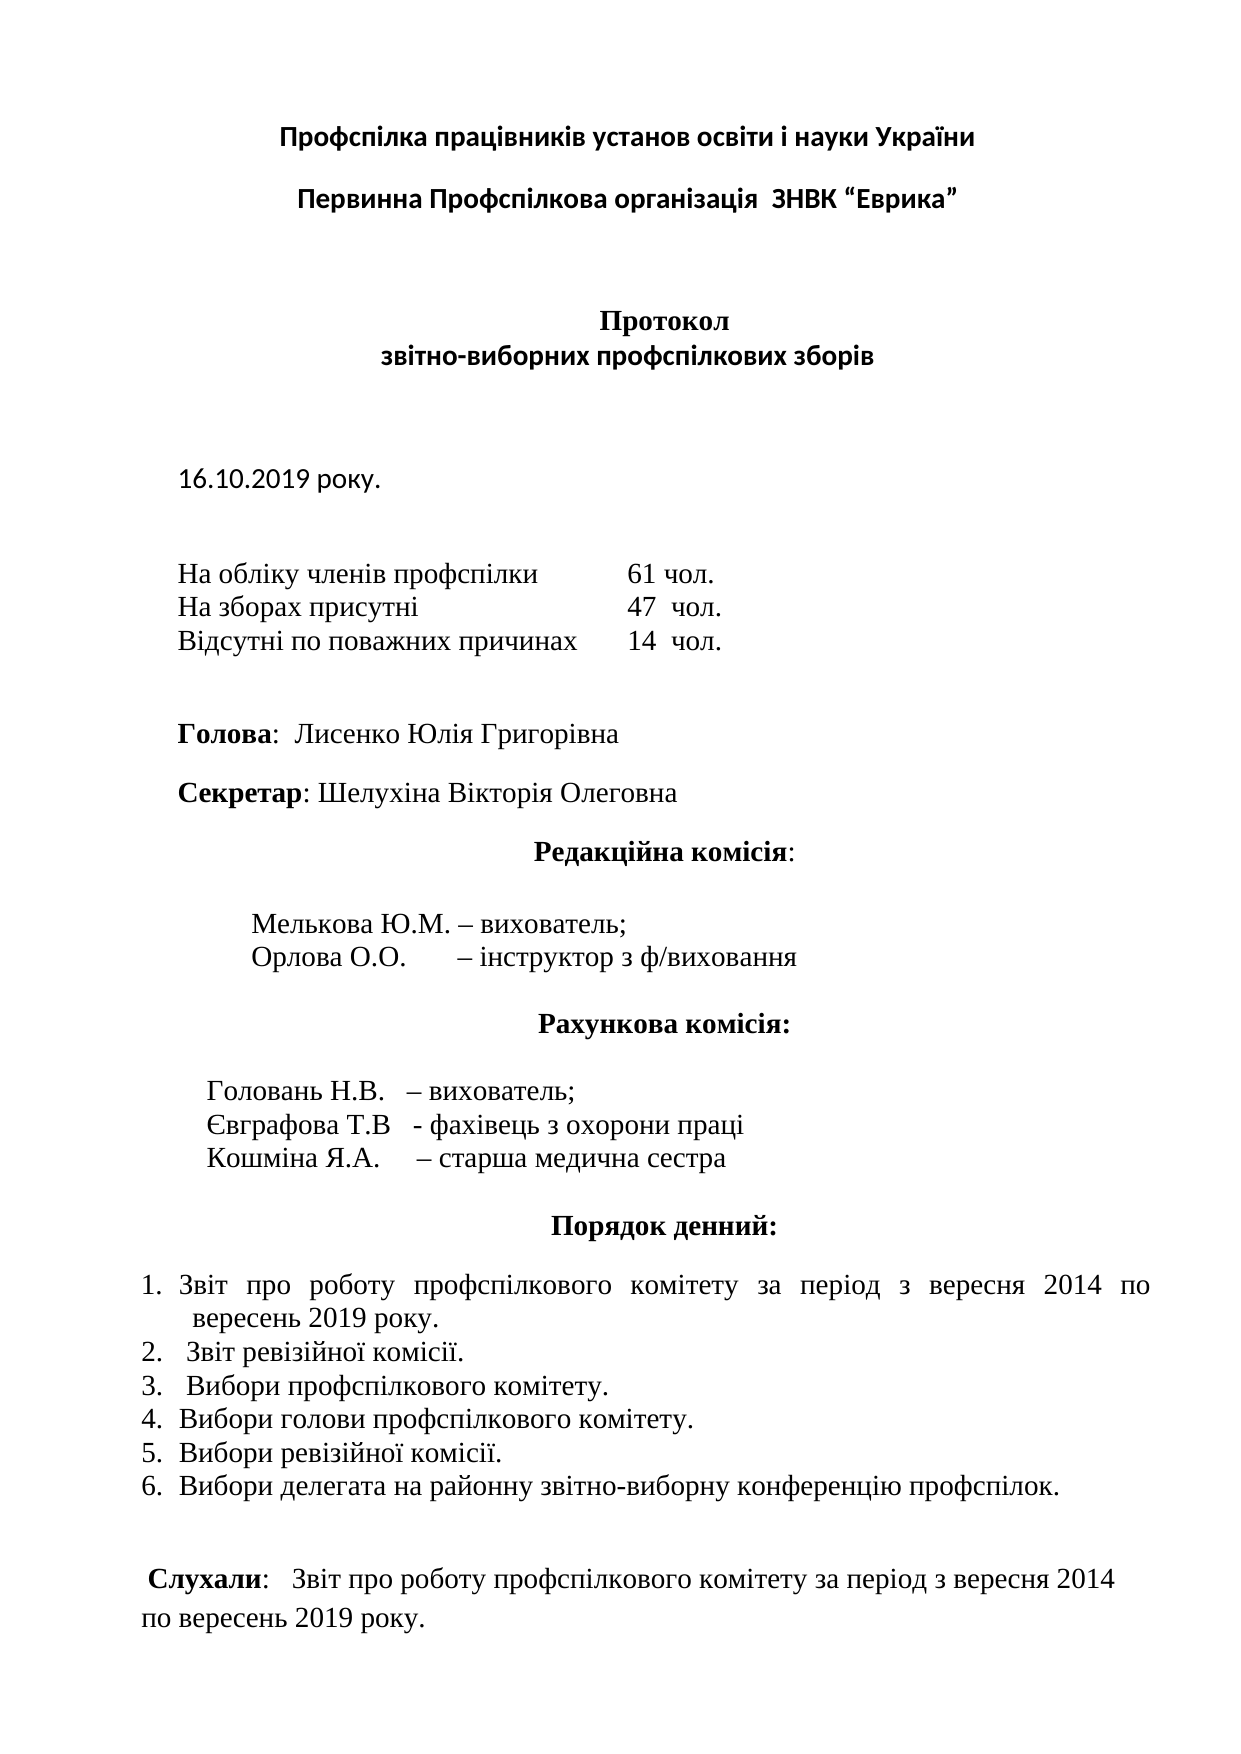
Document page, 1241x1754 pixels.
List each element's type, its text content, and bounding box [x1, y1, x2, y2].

list Вибори ревізійної комісії. [141, 1435, 1152, 1468]
text звітно-виборних профспілкових зборів [103, 337, 1152, 373]
text Первинна Профспілкова організація ЗНВК “Еврика” [103, 180, 1152, 216]
text Профспілка працівників установ освіти і науки України [103, 118, 1152, 154]
text Мелькова Ю.М. – вихователь; [251, 906, 1152, 939]
text Секретар: Шелухіна Вікторія Олеговна [177, 775, 1152, 809]
subtitle Протокол [103, 303, 1152, 337]
text Редакційна комісія: [177, 834, 1152, 868]
text Голова: Лисенко Юлія Григорівна [177, 716, 1152, 749]
text На зборах присутні 47 чол. [177, 589, 1152, 623]
text Кошміна Я.А. – старша медична сестра [177, 1141, 1152, 1174]
text Євграфова Т.В - фахівець з охорони праці [177, 1107, 1152, 1141]
list Вибори голови профспілкового комітету. [141, 1401, 1152, 1435]
text Рахункова комісія: [177, 1006, 1152, 1040]
text Відсутні по поважних причинах 14 чол. [177, 623, 1152, 656]
text На обліку членів профспілки 61 чол. [177, 556, 1152, 589]
list Вибори делегата на районну звітно-виборну конференцію профспілок. [141, 1468, 1152, 1502]
text Порядок денний: [177, 1208, 1152, 1241]
text Головань Н.В. – вихователь; [177, 1073, 1152, 1107]
list Звіт ревізійної комісії. [141, 1334, 1152, 1368]
text Орлова О.О. – інструктор з ф/виховання [251, 939, 1152, 973]
text Слухали: Звіт про роботу профспілкового комітету за період з вересня 2014 по вересень 2019 року. [141, 1561, 1152, 1633]
text 16.10.2019 року. [177, 461, 1152, 496]
list Вибори профспілкового комітету. [141, 1368, 1152, 1401]
list Звіт про роботу профспілкового комітету за період з вересня 2014 по вересень 2019 року. [141, 1267, 1152, 1334]
